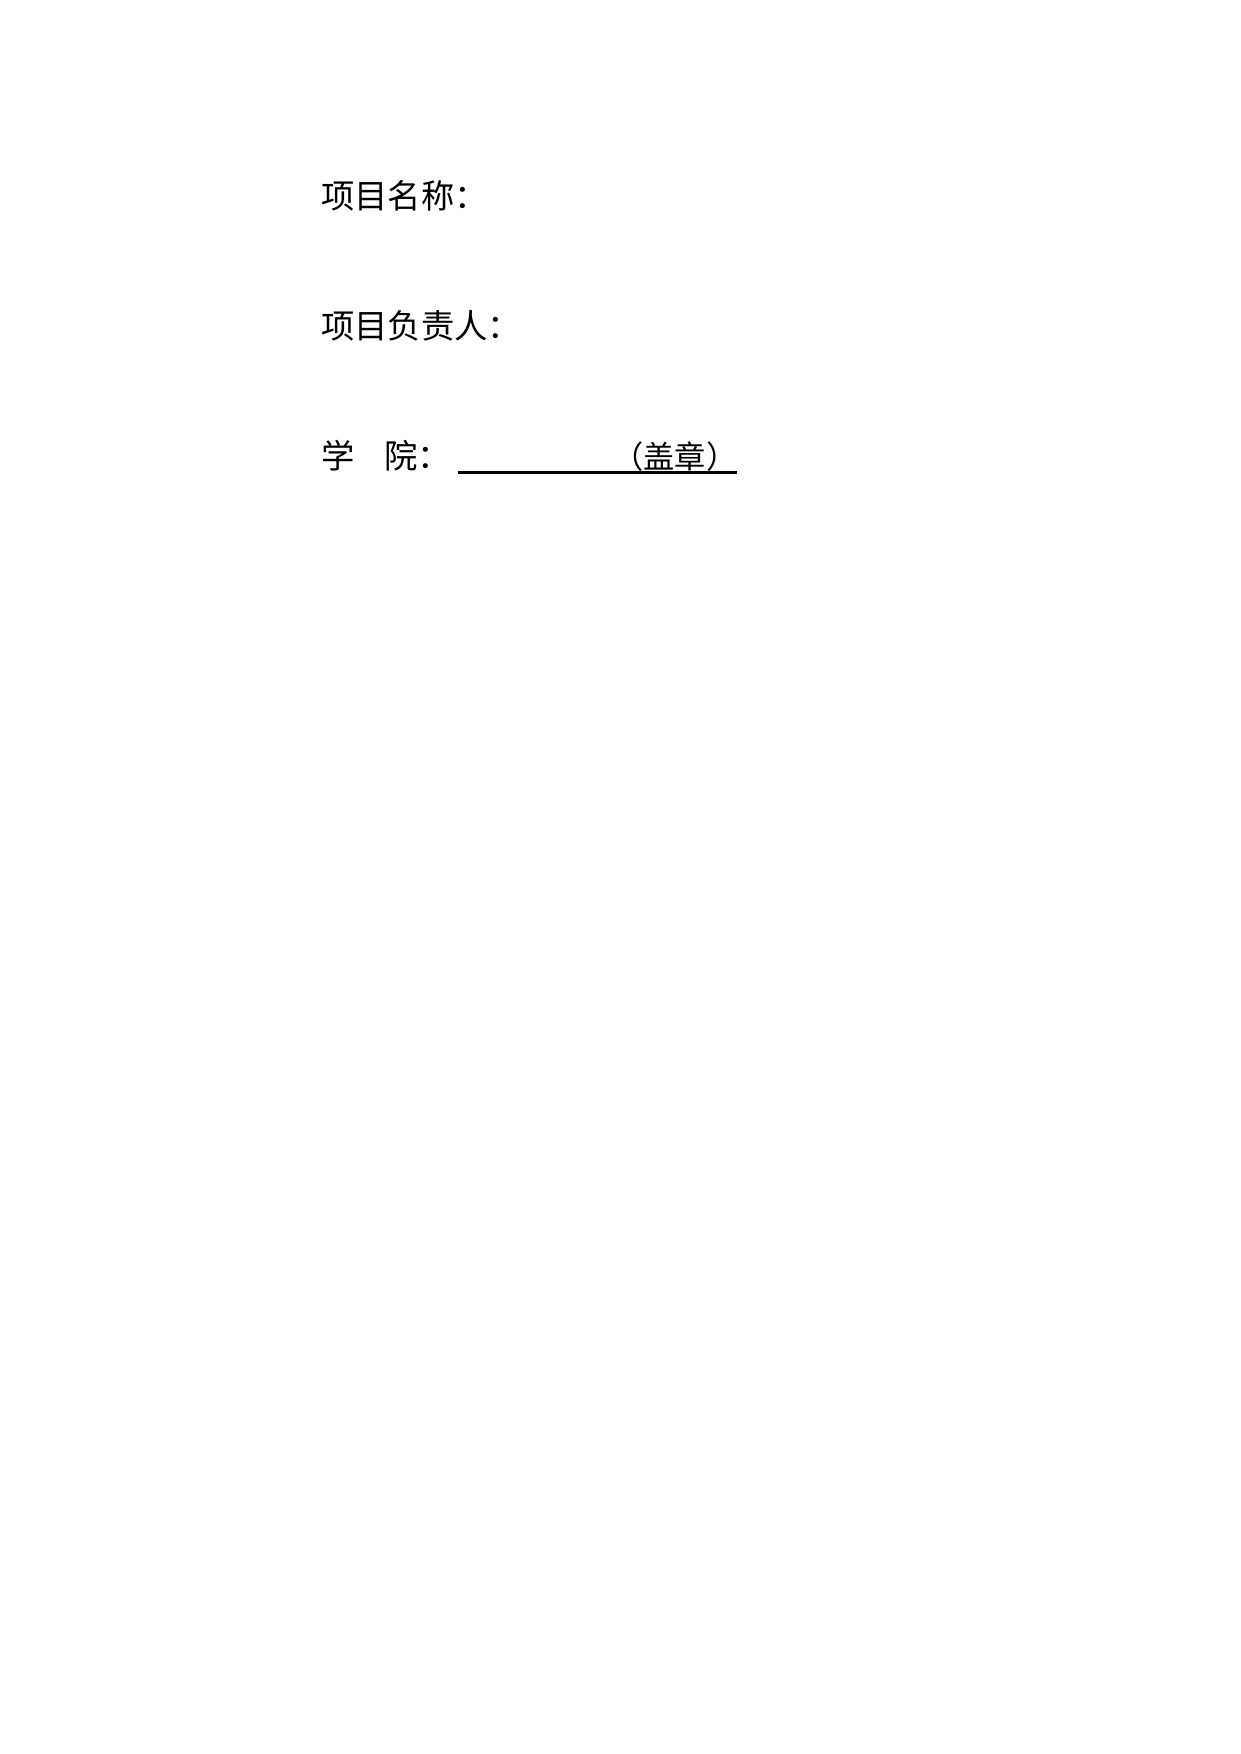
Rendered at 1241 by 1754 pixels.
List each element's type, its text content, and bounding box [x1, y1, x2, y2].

text 学 院： （盖章） [187, 422, 1053, 487]
text 项目名称： [187, 162, 1053, 227]
text 项目负责人： [187, 292, 1053, 357]
